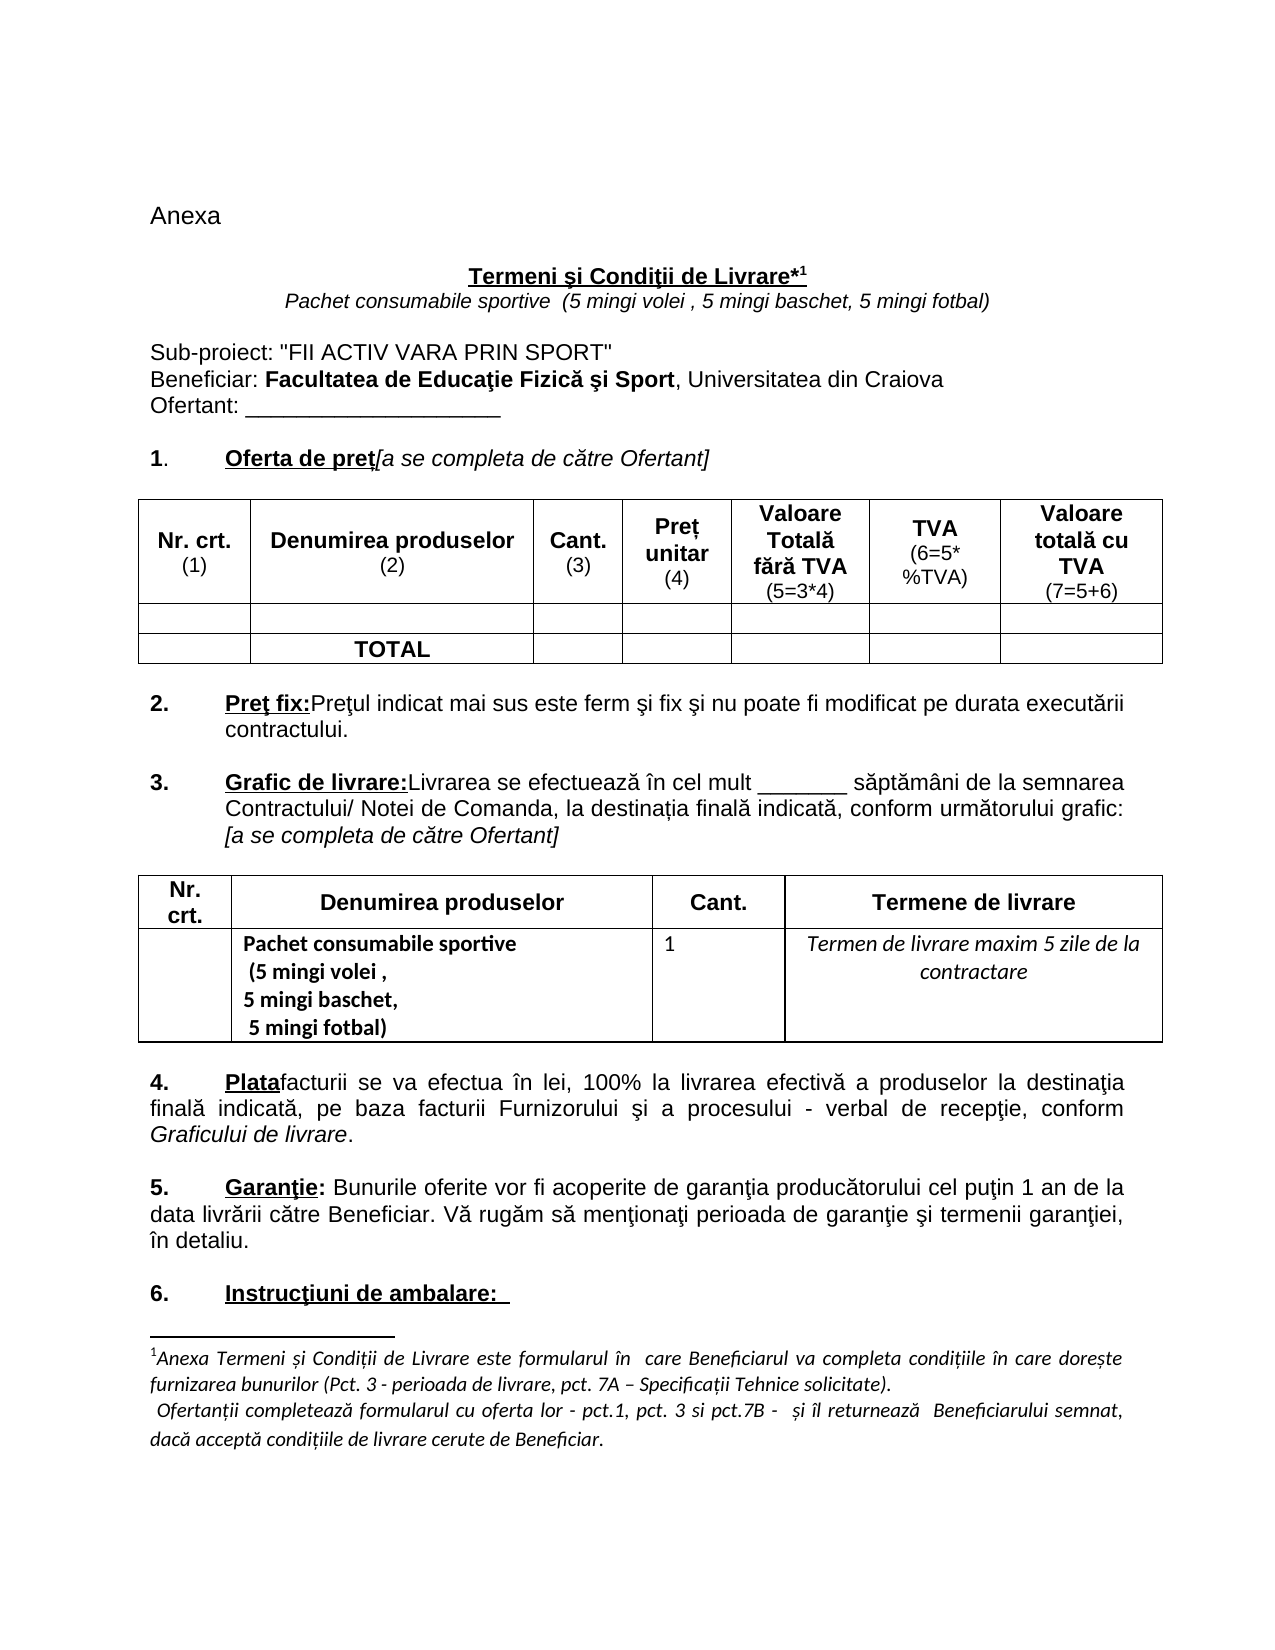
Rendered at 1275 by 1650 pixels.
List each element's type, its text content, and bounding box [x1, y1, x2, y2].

table_cell TOTAL [251, 634, 533, 663]
table_cell [534, 604, 622, 633]
table_cell [623, 604, 731, 633]
table_cell [1001, 634, 1162, 663]
table_header Cant. [653, 876, 784, 928]
table_header Valoare Totală fără TVA (5=3*4) [732, 500, 869, 603]
table_cell [1001, 604, 1162, 633]
table_header Nr. crt. [139, 876, 231, 928]
table_header Nr. crt. (1) [139, 500, 250, 603]
text Beneficiar: Facultatea de Educaţie Fizică şi Sport, Universitatea din Craiova [150, 366, 1125, 392]
table_cell [251, 604, 533, 633]
table_header Denumirea produselor (2) [251, 500, 533, 603]
table_cell [139, 604, 250, 633]
table_header Preț unitar (4) [623, 500, 731, 603]
table_cell [732, 634, 869, 663]
text 6. Instrucţiuni de ambalare: [150, 1279, 1125, 1306]
text 4. Platafacturii se va efectua în lei, 100% la livrarea efectivă a produselor la destinaţia finală indicată, pe baza facturii Furnizorului şi a procesului - verbal de recepţie, conform Graficului de livrare. [150, 1069, 1125, 1148]
table_cell [870, 634, 1000, 663]
table_header Cant. (3) [534, 500, 622, 603]
table_header Valoare totală cu TVA (7=5+6) [1001, 500, 1162, 603]
subtitle Anexa [150, 201, 1125, 230]
table_cell Termen de livrare maxim 5 zile de la contractare [786, 929, 1162, 1041]
table_header TVA (6=5* %TVA) [870, 500, 1000, 603]
table_cell [534, 634, 622, 663]
table_header Termene de livrare [786, 876, 1162, 928]
table_cell [623, 634, 731, 663]
text 1. Oferta de preț[a se completa de către Ofertant] [150, 445, 1125, 471]
table_cell [139, 634, 250, 663]
text Sub-proiect: "FII ACTIV VARA PRIN SPORT" [150, 339, 1125, 366]
table_cell [870, 604, 1000, 633]
table_cell [139, 929, 231, 1041]
table_header Denumirea produselor [232, 876, 652, 928]
table_cell 1 [653, 929, 784, 1041]
text 3. Grafic de livrare:Livrarea se efectuează în cel mult _______ săptămâni de la semnarea Contractului/ Notei de Comanda, la destinația finală indicată, conform următorului grafic: [a se completa de către Ofertant] [150, 769, 1125, 848]
text 5. Garanţie: Bunurile oferite vor fi acoperite de garanţia producătorului cel puţin 1 an de la data livrării către Beneficiar. Vă rugăm să menţionaţi perioada de garanţie şi termenii garanţiei, în detaliu. [150, 1174, 1125, 1253]
text 2. Preţ fix:Preţul indicat mai sus este ferm şi fix şi nu poate fi modificat pe durata executării contractului. [150, 690, 1125, 743]
text Pachet consumabile sportive (5 mingi volei , 5 mingi baschet, 5 mingi fotbal) [150, 289, 1125, 313]
table_cell [732, 604, 869, 633]
table_cell Pachet consumabile sportive (5 mingi volei , 5 mingi baschet, 5 mingi fotbal) [232, 929, 652, 1041]
text Termeni şi Condiţii de Livrare* [150, 263, 1125, 289]
text Ofertant: ____________________ [150, 392, 1125, 418]
